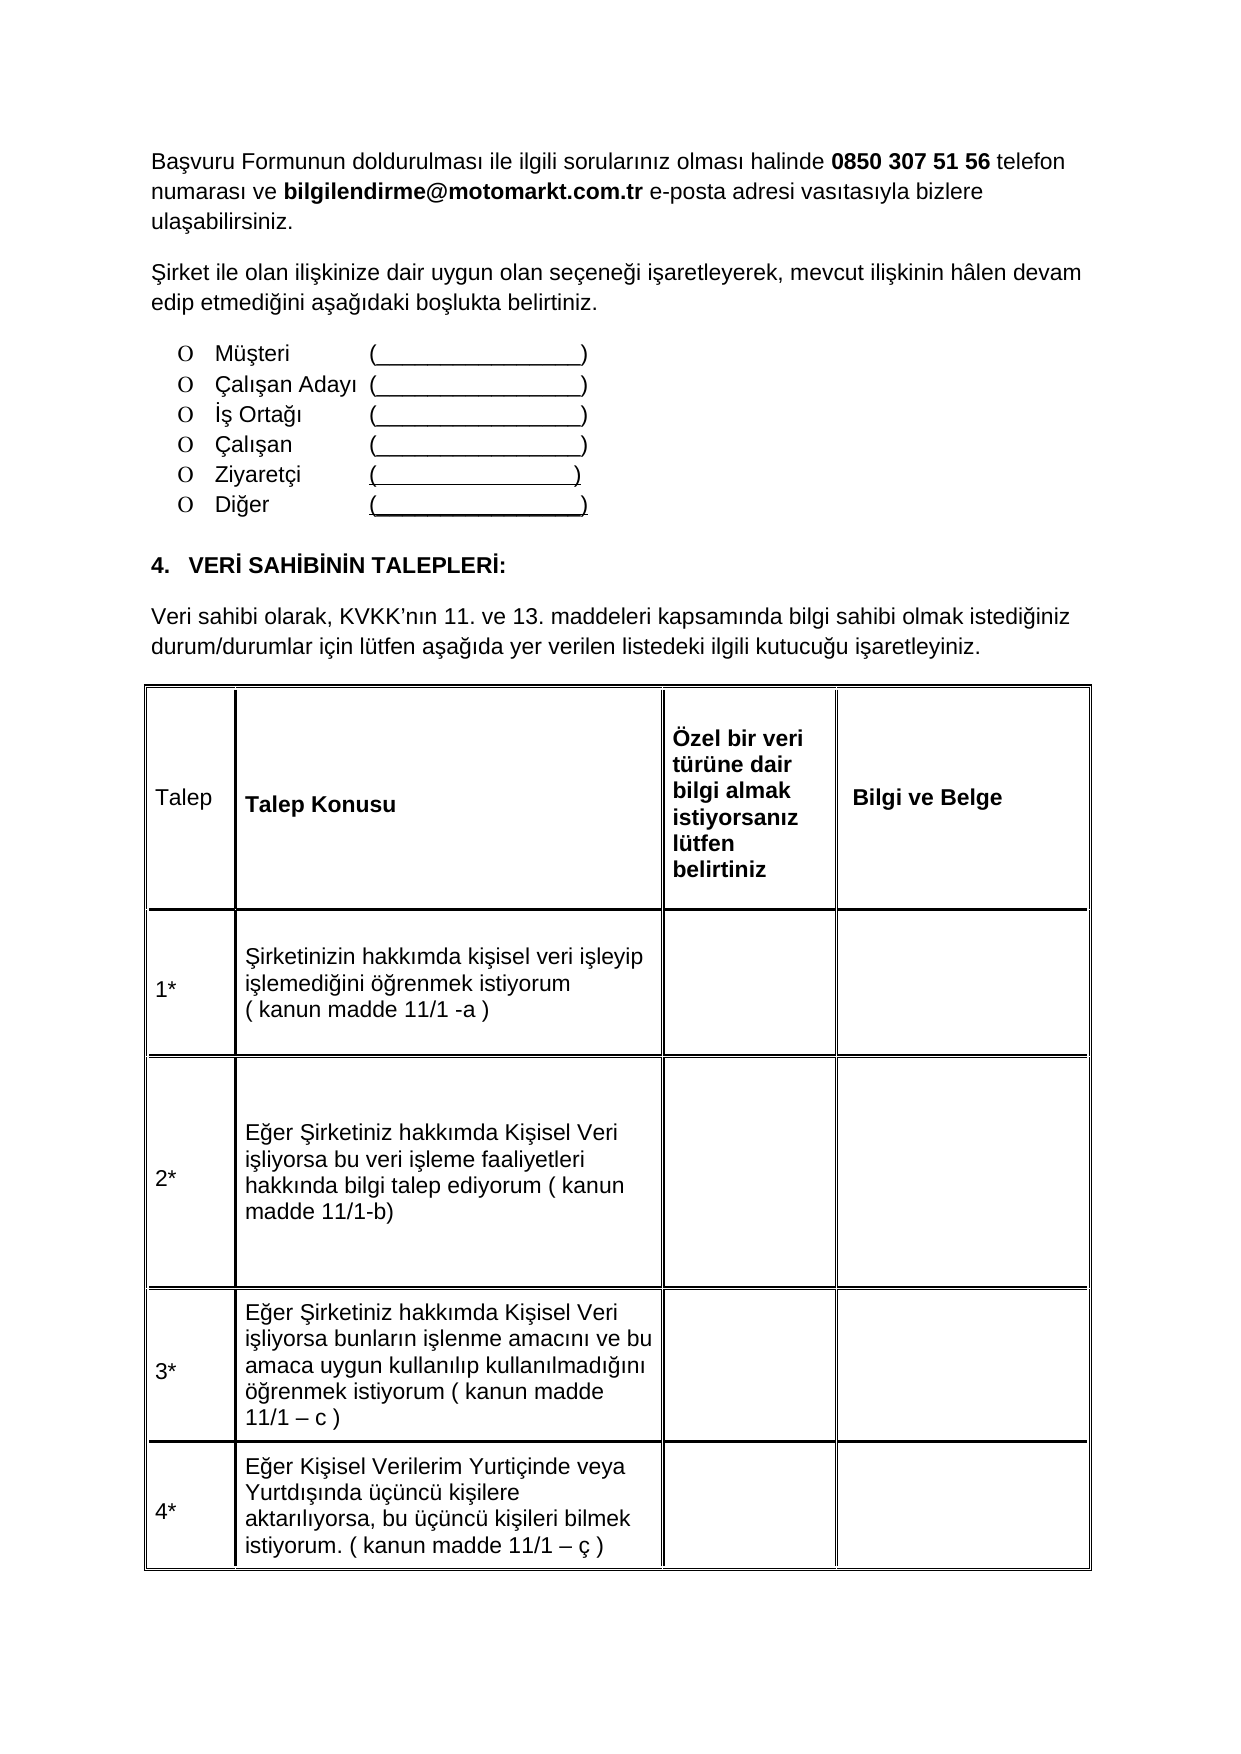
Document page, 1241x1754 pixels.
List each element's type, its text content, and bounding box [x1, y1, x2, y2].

table_cell Eğer Şirketiniz hakkımda Kişisel Veri işliyorsa bunların işlenme amacını ve bu amaca uygun kullanılıp kullanılmadığını öğrenmek istiyorum ( kanun madde 11/1 – c ) [237, 1290, 661, 1440]
list Müşteri (________________) [177, 340, 1093, 367]
table_cell [663, 1443, 837, 1567]
table_cell 2* [147, 1054, 234, 1286]
table_cell [665, 1058, 835, 1286]
table_header Talep Konusu [235, 686, 663, 908]
table_header Bilgi ve Belge [837, 688, 1089, 908]
table_header Talep [147, 688, 235, 908]
text Veri sahibi olarak, KVKK’nın 11. ve 13. maddeleri kapsamında bilgi sahibi olmak istediğiniz durum/durumlar için lütfen aşağıda yer verilen listedeki ilgili kutucuğu işaretleyiniz. [151, 603, 1093, 659]
table_cell 3* [147, 1286, 234, 1440]
table_cell [838, 908, 1090, 1054]
text Şirket ile olan ilişkinize dair uygun olan seçeneği işaretleyerek, mevcut ilişkinin hâlen devam edip etmediğini aşağıdaki boşlukta belirtiniz. [151, 259, 1093, 316]
list Çalışan (________________) [177, 431, 1093, 457]
table_cell [838, 1054, 1089, 1286]
table_header Özel bir veri türüne dair bilgi almak istiyorsanız lütfen belirtiniz [663, 688, 837, 908]
table_cell 4* [147, 1440, 235, 1567]
list Ziyaretçi ( ) [177, 461, 1093, 487]
table_cell [838, 1286, 1089, 1440]
table_cell Eğer Şirketiniz hakkımda Kişisel Veri işliyorsa bu veri işleme faaliyetleri hakkında bilgi talep ediyorum ( kanun madde 11/1-b) [237, 1058, 661, 1286]
list Diğer (________________) [177, 491, 1093, 518]
table_cell Eğer Kişisel Verilerim Yurtiçinde veya Yurtdışında üçüncü kişilere aktarılıyorsa, bu üçüncü kişileri bilmek istiyorum. ( kanun madde 11/1 – ç ) [235, 1440, 663, 1567]
text Başvuru Formunun doldurulması ile ilgili sorularınız olması halinde 0850 307 51 56 telefon numarası ve bilgilendirme@motomarkt.com.tr e-posta adresi vasıtasıyla bizlere ulaşabilirsiniz. [151, 148, 1093, 234]
table_cell Şirketinizin hakkımda kişisel veri işleyip işlemediğini öğrenmek istiyorum ( kanun madde 11/1 -a ) [237, 911, 661, 1054]
list VERİ SAHİBİNİN TALEPLERİ: [151, 552, 1093, 578]
list İş Ortağı (________________) [177, 401, 1093, 427]
table_cell [837, 1440, 1089, 1567]
table_cell 1* [145, 908, 234, 1054]
table_cell [665, 1290, 835, 1440]
list Çalışan Adayı (________________) [177, 371, 1093, 397]
table_cell [665, 911, 835, 1054]
